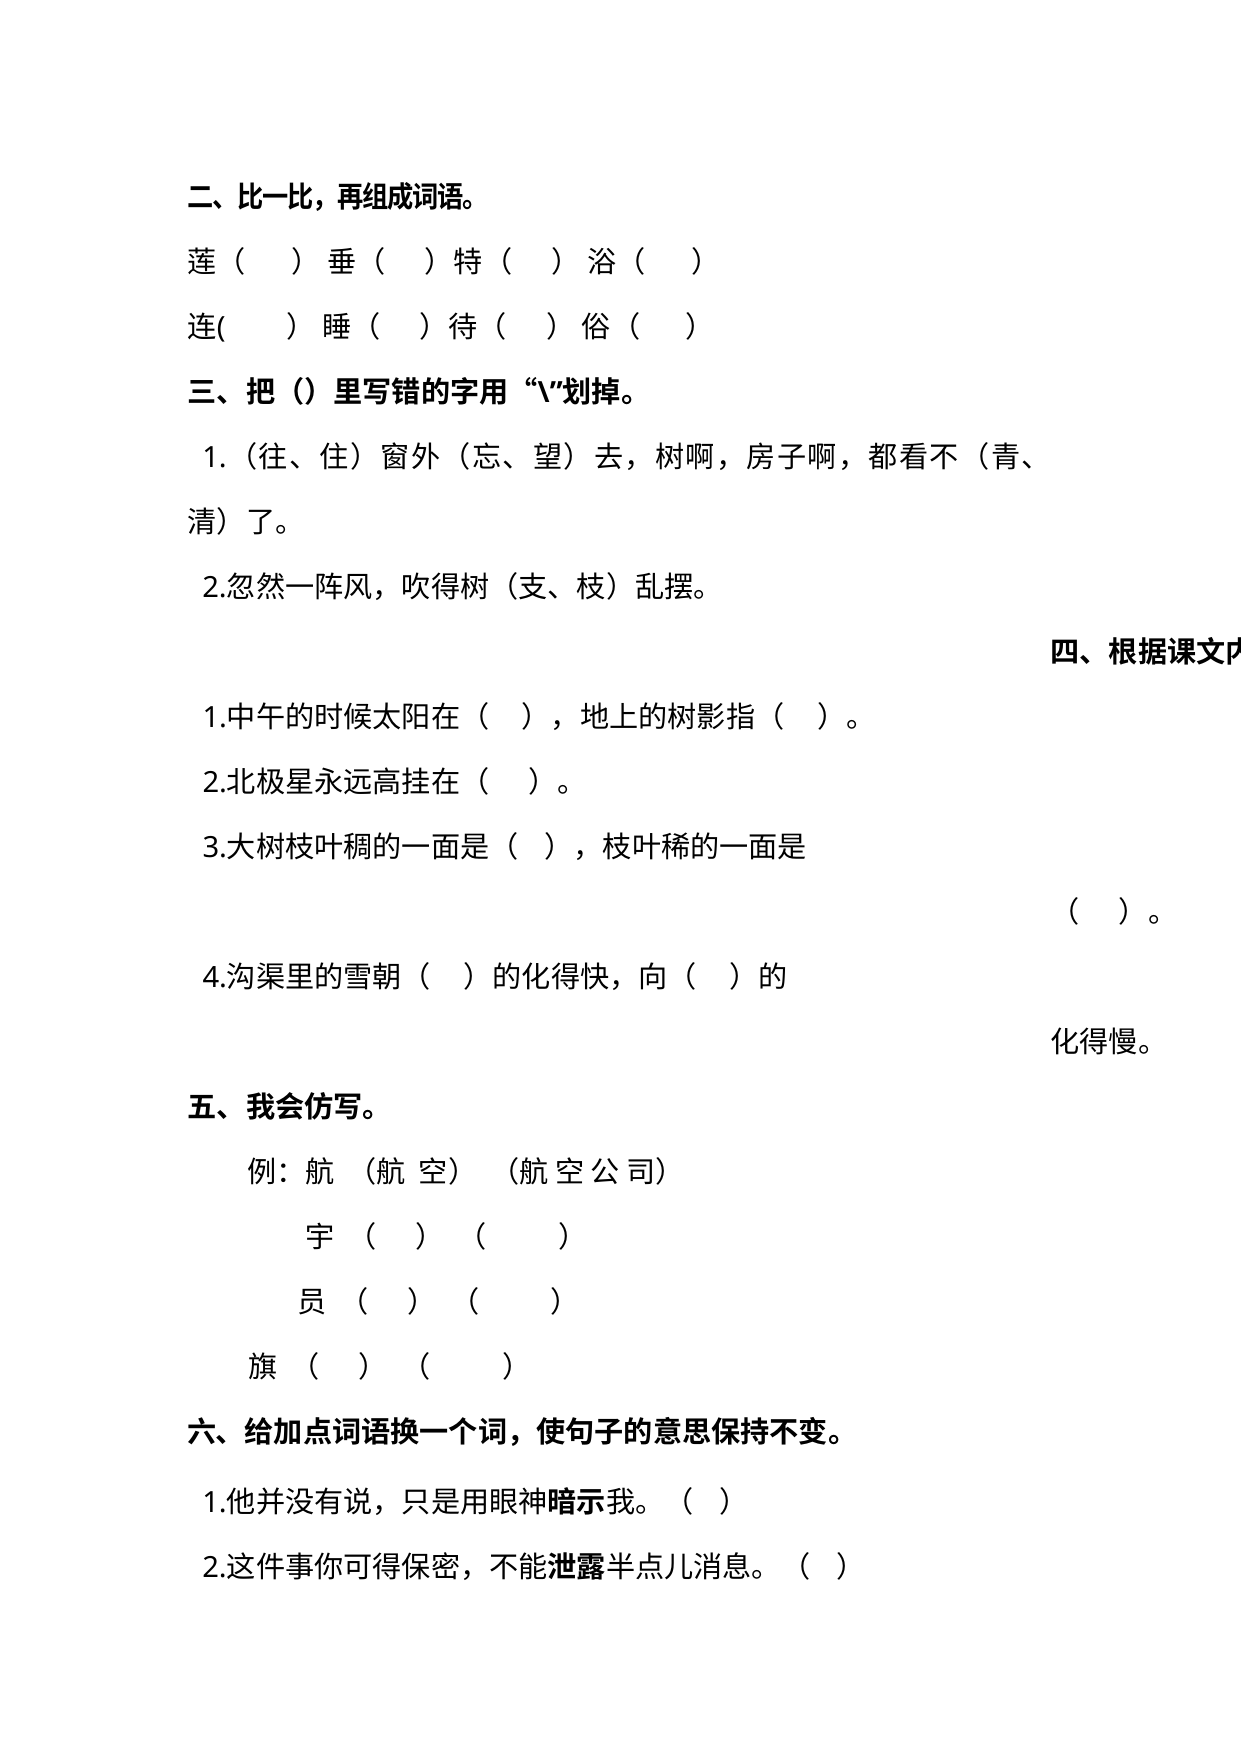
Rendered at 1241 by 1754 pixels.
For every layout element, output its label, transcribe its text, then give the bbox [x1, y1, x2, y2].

text 1.中午的时候太阳在（ ），地上的树影指（ ）。 [202, 682, 1053, 747]
text 2.北极星永远高挂在（ ）。 [202, 747, 1053, 812]
text 五、我会仿写。 [187, 1072, 1053, 1137]
text 1.（往、住）窗外（忘、望）去，树啊，房子啊，都看不（青、清）了。 [187, 422, 1053, 552]
text 员 （ ） （ ） [187, 1267, 1053, 1332]
text 例：航 （航 空） （航 空 公 司） [187, 1137, 1053, 1202]
text 三、把（）里写错的字用“\”划掉。 [187, 357, 1053, 422]
text 二、比一比，再组成词语。 [187, 162, 1053, 227]
text 化得慢。 [1050, 1007, 1240, 1072]
text 1.他并没有说，只是用眼神暗示我。（ ） [187, 1462, 1053, 1527]
text 六、给加点词语换一个词，使句子的意思保持不变。 [187, 1397, 1053, 1462]
text 4.沟渠里的雪朝（ ）的化得快，向（ ）的 [202, 942, 1053, 1007]
text 连( ） 睡（ ）待（ ） 俗（ ） [187, 292, 1053, 357]
text 宇 （ ） （ ） [187, 1202, 1053, 1267]
text 莲（ ） 垂（ ）特（ ） 浴（ ） [187, 227, 1053, 292]
text 3.大树枝叶稠的一面是（ ），枝叶稀的一面是 [202, 812, 1053, 877]
text （ ）。 [1050, 877, 1240, 942]
text 2.这件事你可得保密，不能泄露半点儿消息。（ ） [187, 1527, 1053, 1592]
text 四、根据课文内容填空。 [1050, 617, 1240, 682]
text 2.忽然一阵风，吹得树（支、枝）乱摆。 [187, 552, 1053, 617]
text 旗 （ ） （ ） [187, 1332, 1053, 1397]
